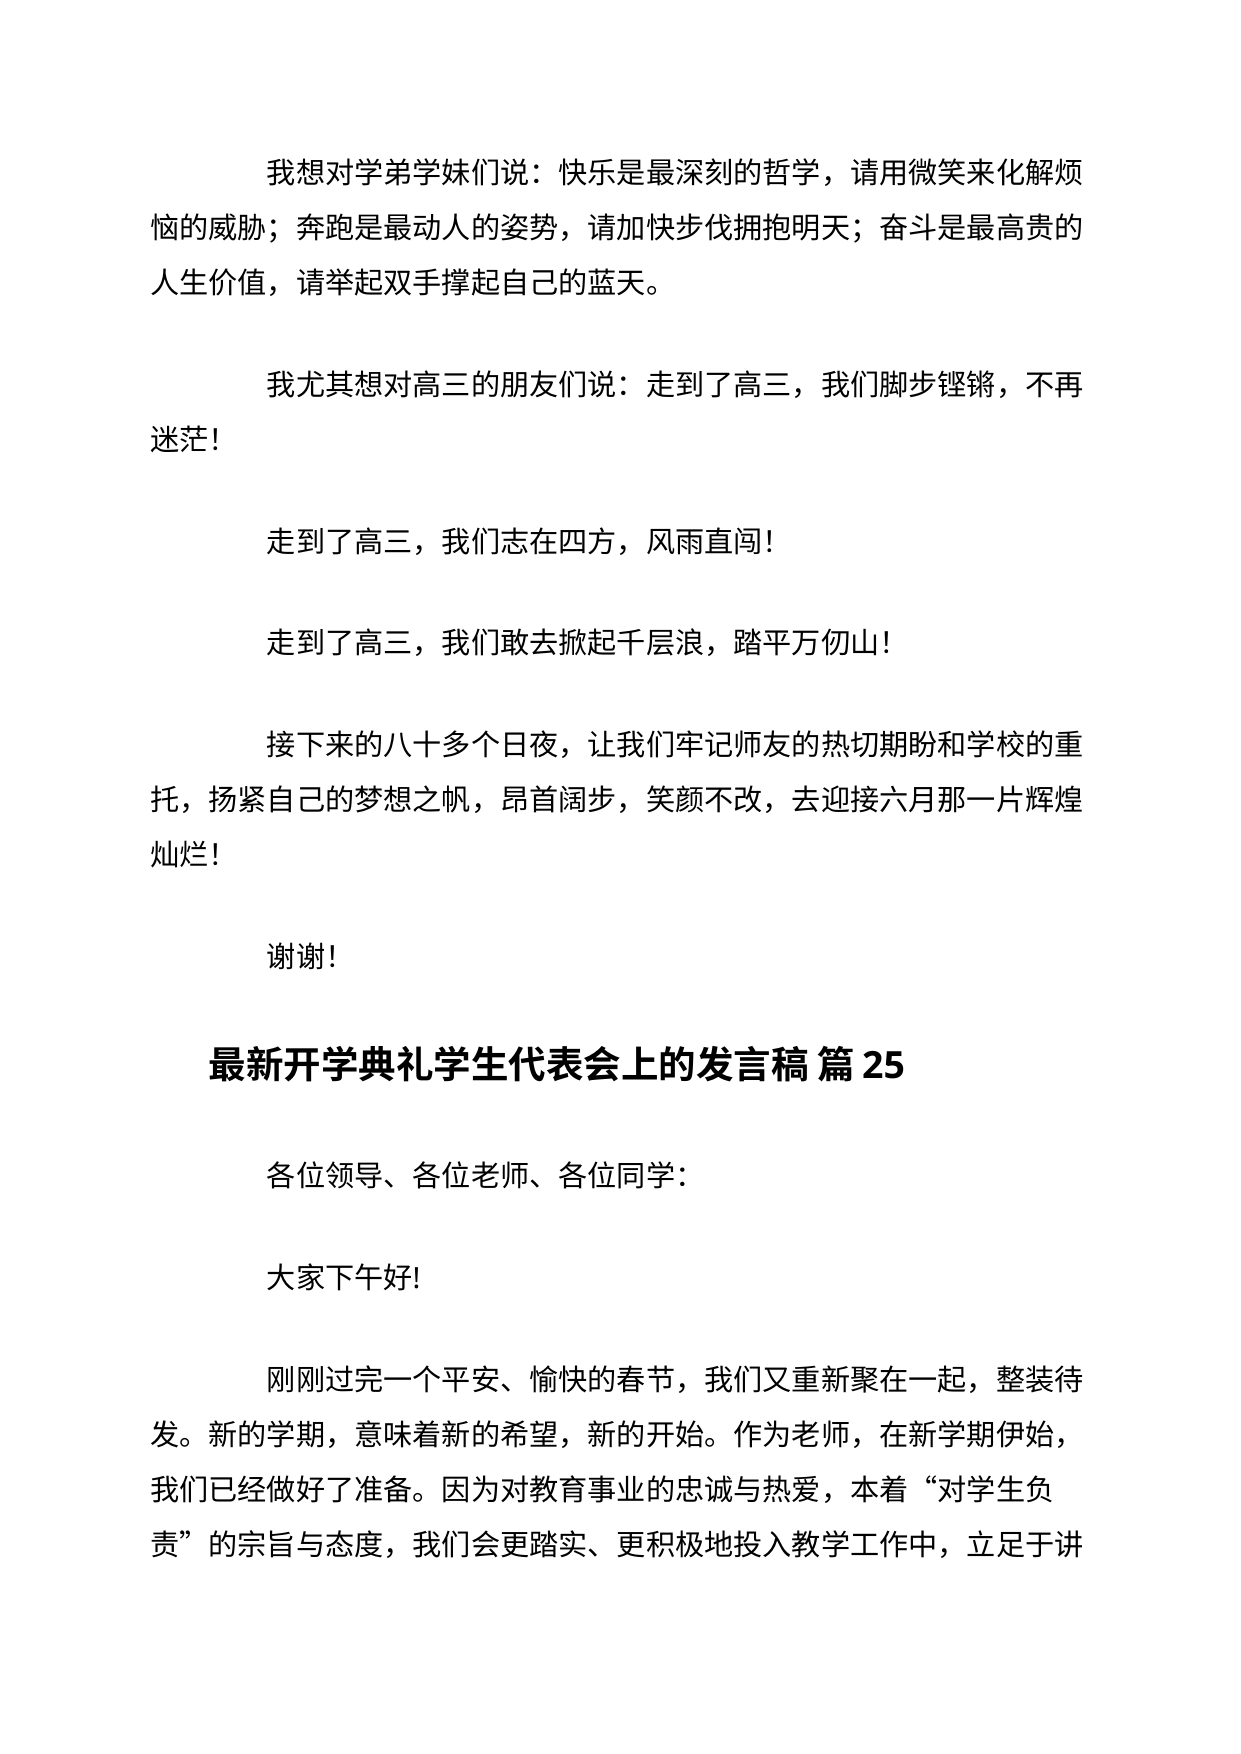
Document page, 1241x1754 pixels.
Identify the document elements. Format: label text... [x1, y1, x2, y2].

text 大家下午好! [150, 1254, 1090, 1297]
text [150, 1356, 1090, 1563]
text 走到了高三，我们敢去掀起千层浪，踏平万仞山！ [150, 620, 1090, 662]
text 最新开学典礼学生代表会上的发言稿 篇25 [150, 1035, 1090, 1089]
text 我想对学弟学妹们说：快乐是最深刻的哲学，请用微笑来化解烦恼的威胁；奔跑是最动人的姿势，请加快步伐拥抱明天；奋斗是最高贵的人生价值，请举起双手撑起自己的蓝天。 [150, 150, 1090, 302]
text 我尤其想对高三的朋友们说：走到了高三，我们脚步铿锵，不再迷茫！ [150, 362, 1090, 459]
text 谢谢！ [150, 933, 1090, 976]
text 各位领导、各位老师、各位同学： [150, 1153, 1090, 1195]
text 接下来的八十多个日夜，让我们牢记师友的热切期盼和学校的重托，扬紧自己的梦想之帆，昂首阔步，笑颜不改，去迎接六月那一片辉煌灿烂！ [150, 722, 1090, 874]
text 走到了高三，我们志在四方，风雨直闯！ [150, 518, 1090, 561]
